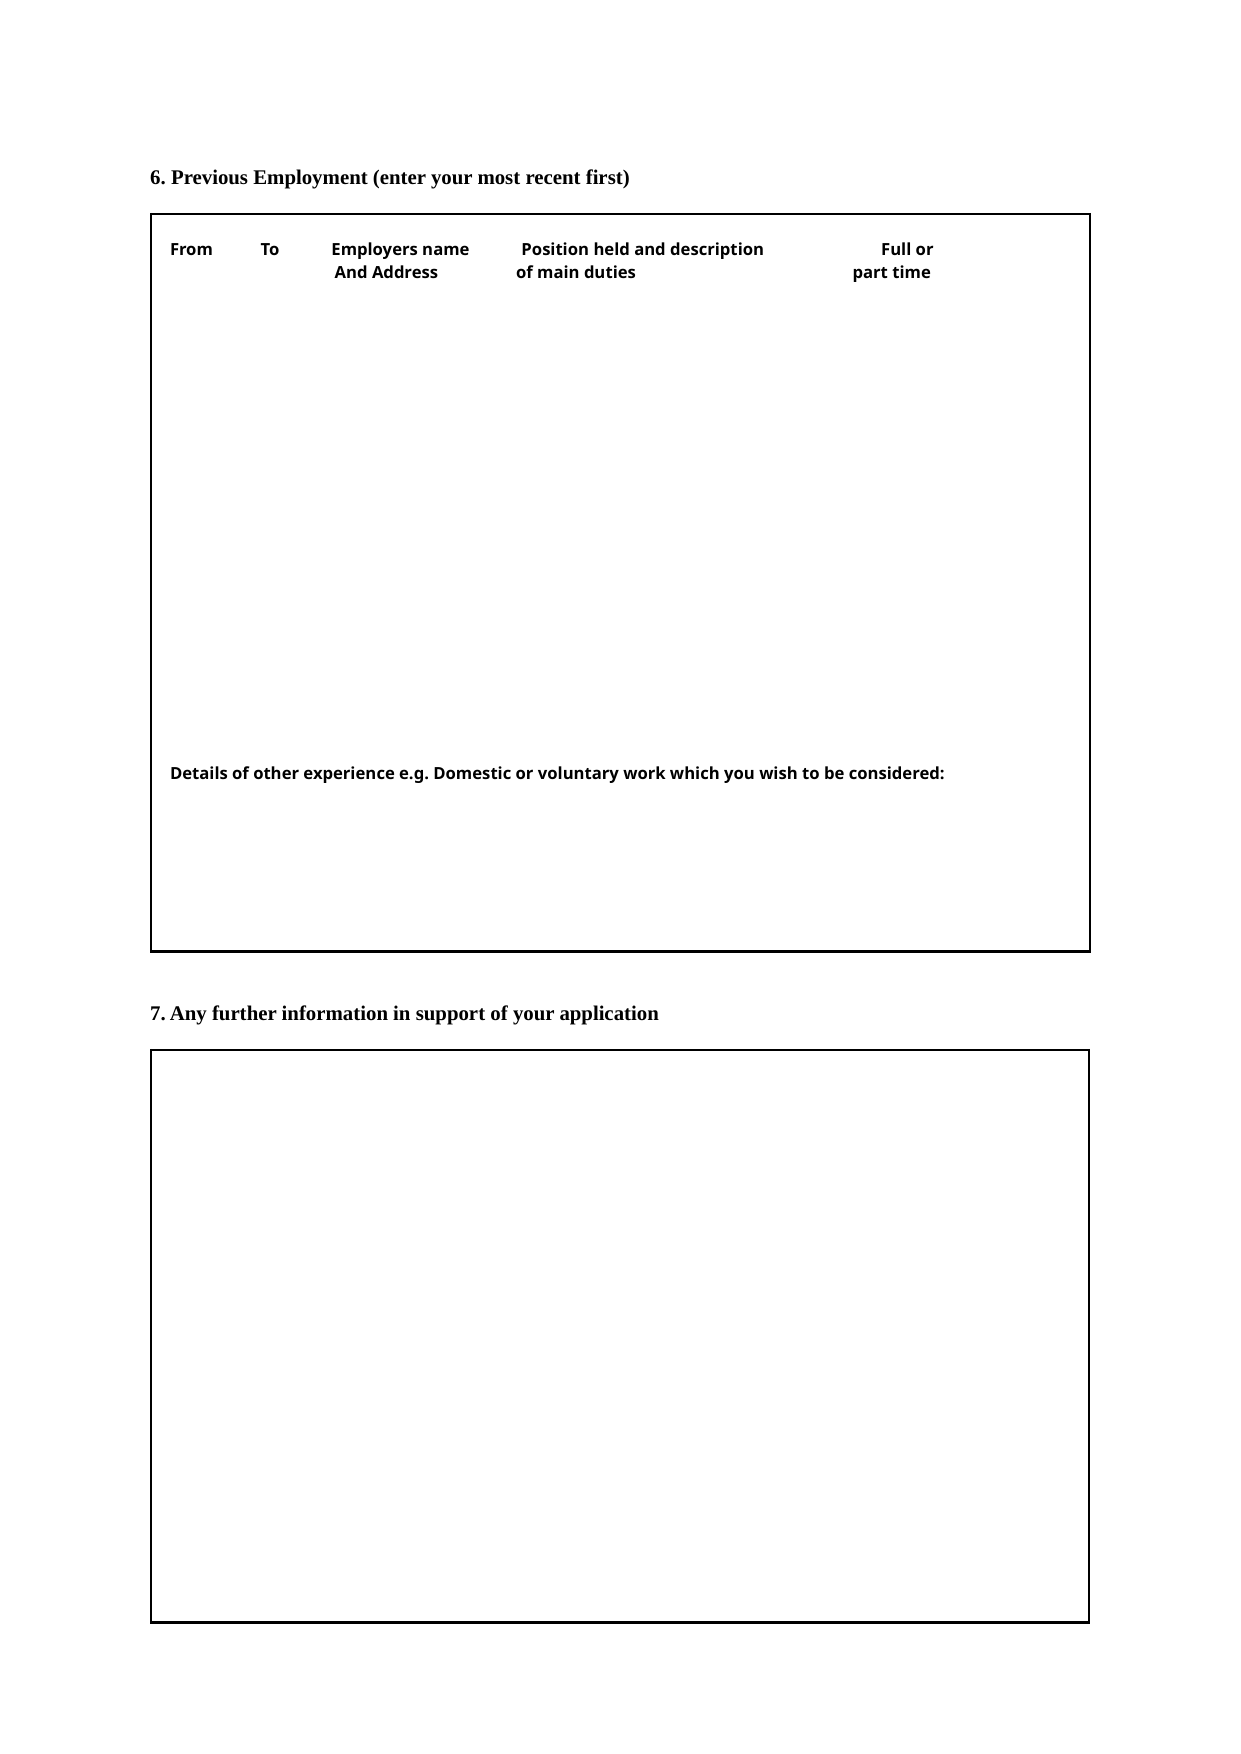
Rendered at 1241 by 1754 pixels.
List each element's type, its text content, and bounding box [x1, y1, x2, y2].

table_header From To Employers name Position held and description Full or And Address of main duties part time Details of other experience e.g. Domestic or voluntary work which you wish to be considered: [152, 215, 1089, 950]
text 6. Previous Employment (enter your most recent first) [150, 165, 1090, 189]
text 7. Any further information in support of your application [150, 1001, 1090, 1025]
table_header [152, 1051, 1088, 1621]
